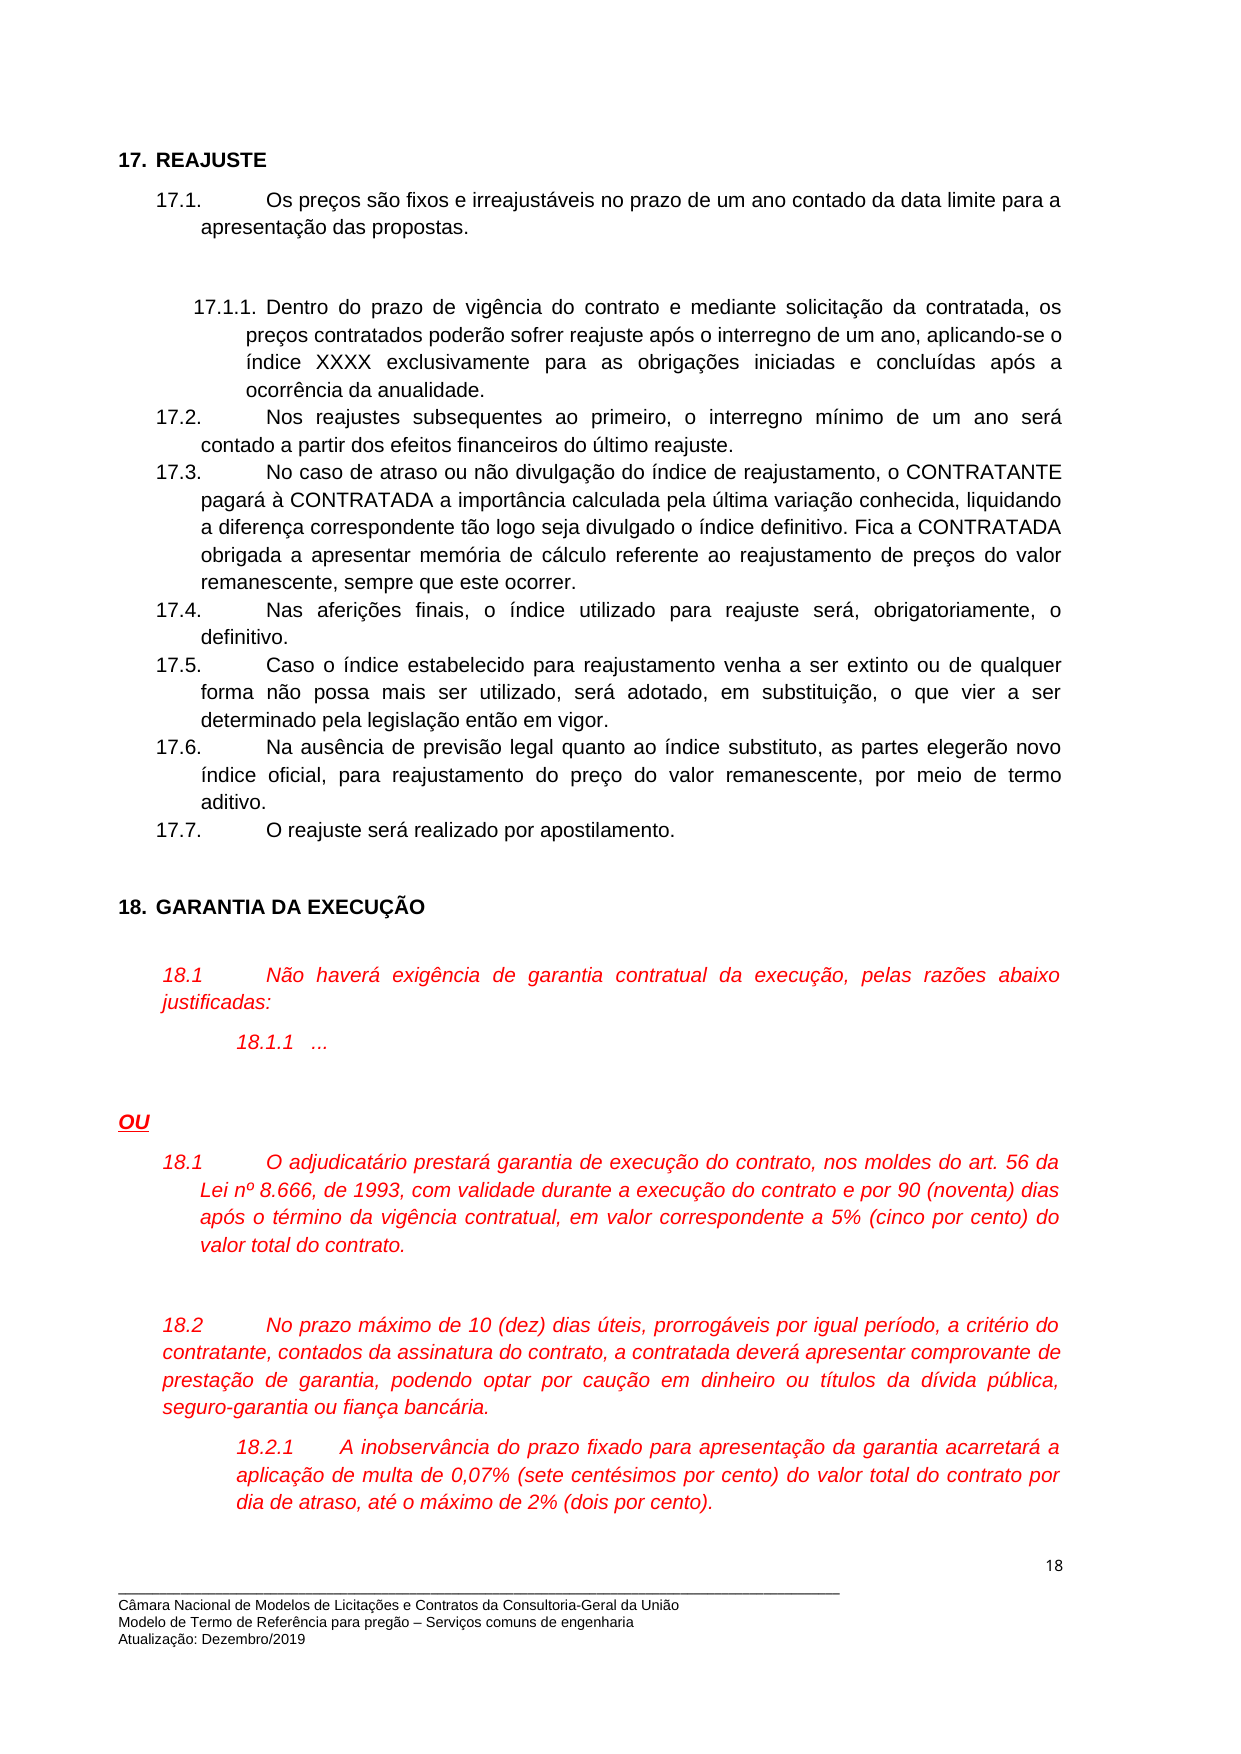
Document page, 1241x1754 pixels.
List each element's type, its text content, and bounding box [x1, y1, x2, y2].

list O reajuste será realizado por apostilamento. [156, 818, 1063, 842]
list GARANTIA DA EXECUÇÃO [118, 895, 1063, 919]
list Na ausência de previsão legal quanto ao índice substituto, as partes elegerão novo índice oficial, para reajustamento do preço do valor remanescente, por meio de termo aditivo. [156, 735, 1063, 814]
list O adjudicatário prestará garantia de execução do contrato, nos moldes do art. 56 da Lei nº 8.666, de 1993, com validade durante a execução do contrato e por 90 (noventa) dias após o término da vigência contratual, em valor correspondente a 5% (cinco por cento) do valor total do contrato. [162, 1150, 1063, 1257]
list Caso o índice estabelecido para reajustamento venha a ser extinto ou de qualquer forma não possa mais ser utilizado, será adotado, em substituição, o que vier a ser determinado pela legislação então em vigor. [156, 653, 1063, 732]
text OU [118, 1110, 1063, 1134]
list Os preços são fixos e irreajustáveis no prazo de um ano contado da data limite para a apresentação das propostas. [156, 188, 1063, 239]
list Dentro do prazo de vigência do contrato e mediante solicitação da contratada, os preços contratados poderão sofrer reajuste após o interregno de um ano, aplicando-se o índice XXXX exclusivamente para as obrigações iniciadas e concluídas após a ocorrência da anualidade. [193, 295, 1063, 402]
list Nas aferições finais, o índice utilizado para reajuste será, obrigatoriamente, o definitivo. [156, 598, 1063, 649]
list No caso de atraso ou não divulgação do índice de reajustamento, o CONTRATANTE pagará à CONTRATADA a importância calculada pela última variação conhecida, liquidando a diferença correspondente tão logo seja divulgado o índice definitivo. Fica a CONTRATADA obrigada a apresentar memória de cálculo referente ao reajustamento de preços do valor remanescente, sempre que este ocorrer. [156, 460, 1063, 594]
list REAJUSTE [118, 148, 1063, 172]
list A inobservância do prazo fixado para apresentação da garantia acarretará a aplicação de multa de 0,07% (sete centésimos por cento) do valor total do contrato por dia de atraso, até o máximo de 2% (dois por cento). [236, 1435, 1063, 1514]
list No prazo máximo de 10 (dez) dias úteis, prorrogáveis por igual período, a critério do contratante, contados da assinatura do contrato, a contratada deverá apresentar comprovante de prestação de garantia, podendo optar por caução em dinheiro ou títulos da dívida pública, seguro-garantia ou fiança bancária. [162, 1313, 1063, 1419]
list ... [236, 1030, 1063, 1054]
list Nos reajustes subsequentes ao primeiro, o interregno mínimo de um ano será contado a partir dos efeitos financeiros do último reajuste. [156, 405, 1063, 457]
list Não haverá exigência de garantia contratual da execução, pelas razões abaixo justificadas: [162, 963, 1063, 1014]
